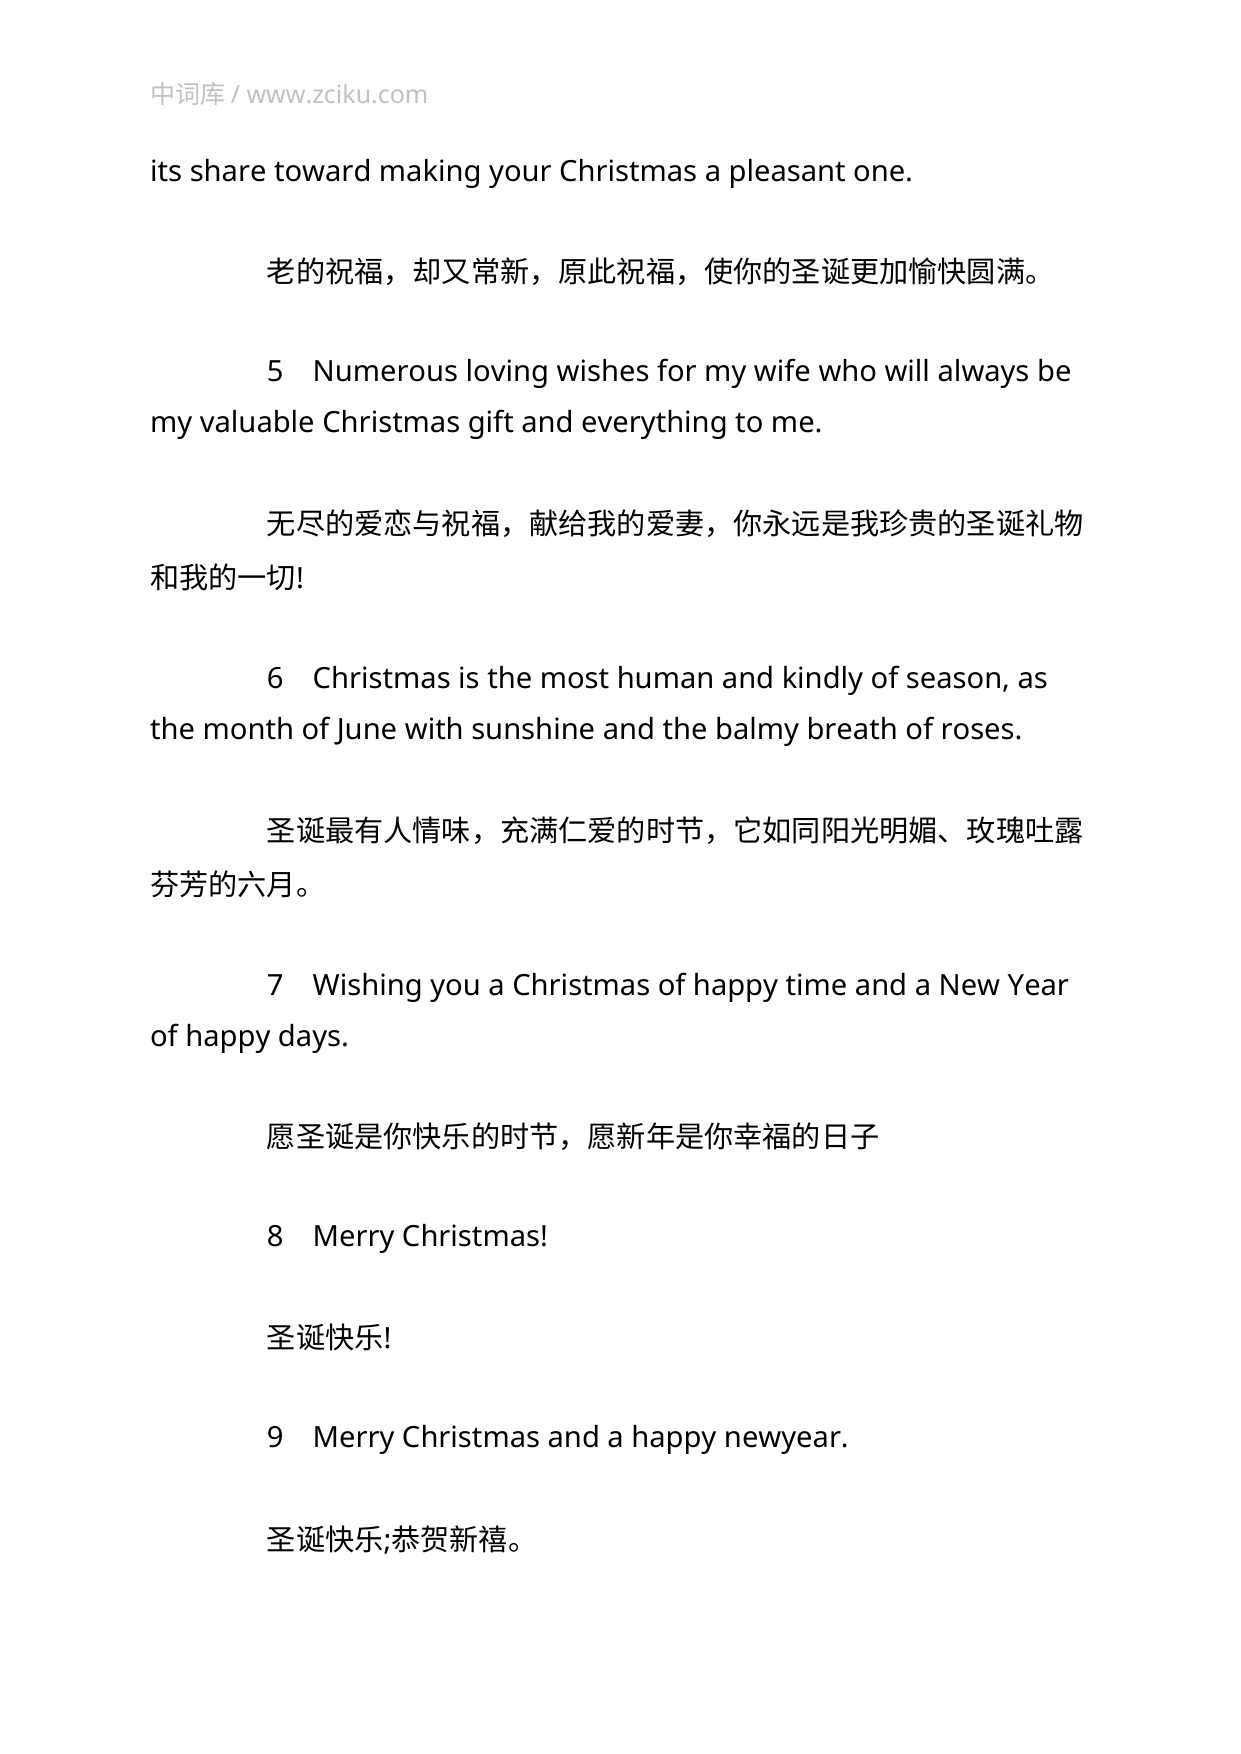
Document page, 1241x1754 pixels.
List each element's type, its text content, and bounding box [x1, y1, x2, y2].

text 7 Wishing you a Christmas of happy time and a New Year of happy days. [150, 964, 1090, 1055]
text 愿圣诞是你快乐的时节，愿新年是你幸福的日子 [150, 1114, 1090, 1156]
text 圣诞快乐! [150, 1315, 1090, 1357]
text 9 Merry Christmas and a happy newyear. [150, 1417, 1090, 1456]
text 5 Numerous loving wishes for my wife who will always be my valuable Christmas gift and everything to me. [150, 350, 1090, 441]
text 圣诞快乐;恭贺新禧。 [150, 1516, 1090, 1558]
text 6 Christmas is the most human and kindly of season, as the month of June with sunshine and the balmy breath of roses. [150, 657, 1090, 748]
text 无尽的爱恋与祝福，献给我的爱妻，你永远是我珍贵的圣诞礼物和我的一切! [150, 500, 1090, 597]
text 8 Merry Christmas! [150, 1216, 1090, 1255]
text 圣诞最有人情味，充满仁爱的时节，它如同阳光明媚、玫瑰吐露芬芳的六月。 [150, 807, 1090, 904]
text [150, 150, 1090, 190]
text 老的祝福，却又常新，原此祝福，使你的圣诞更加愉快圆满。 [150, 248, 1090, 291]
